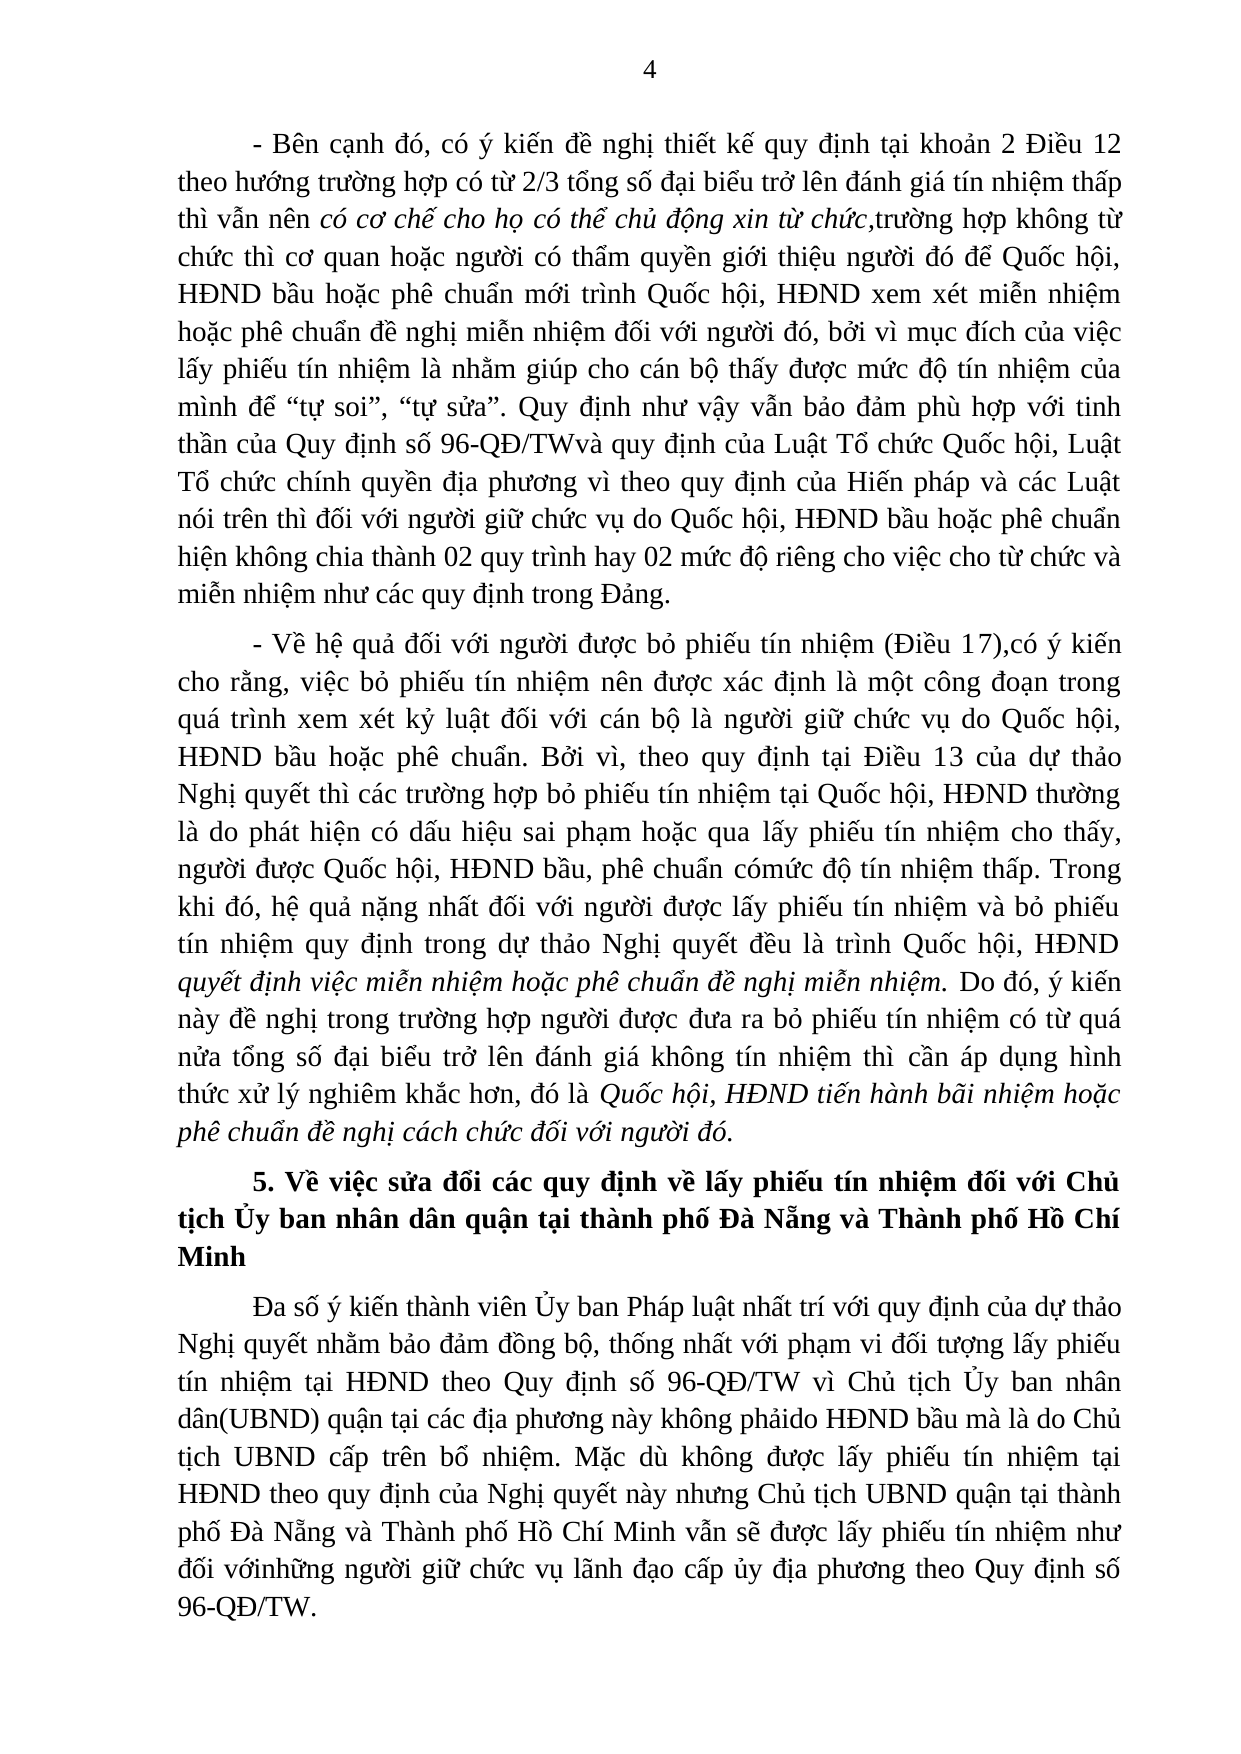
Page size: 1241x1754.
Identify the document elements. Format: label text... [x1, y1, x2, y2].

text - Bên cạnh đó, có ý kiến đề nghị thiết kế quy định tại khoản 2 Điều 12 theo hướng trường hợp có từ 2/3 tổng số đại biểu trở lên đánh giá tín nhiệm thấp thì vẫn nên có cơ chế cho họ có thể chủ động xin từ chức,trường hợp không từ chức thì cơ quan hoặc người có thẩm quyền giới thiệu người đó để Quốc hội, HĐND bầu hoặc phê chuẩn mới trình Quốc hội, HĐND xem xét miễn nhiệm hoặc phê chuẩn đề nghị miễn nhiệm đối với người đó, bởi vì mục đích của việc lấy phiếu tín nhiệm là nhằm giúp cho cán bộ thấy được mức độ tín nhiệm của mình để “tự soi”, “tự sửa”. Quy định như vậy vẫn bảo đảm phù hợp với tinh thần của Quy định số 96-QĐ/TWvà quy định của Luật Tổ chức Quốc hội, Luật Tổ chức chính quyền địa phương vì theo quy định của Hiến pháp và các Luật nói trên thì đối với người giữ chức vụ do Quốc hội, HĐND bầu hoặc phê chuẩn hiện không chia thành 02 quy trình hay 02 mức độ riêng cho việc cho từ chức và miễn nhiệm như các quy định trong Đảng. [177, 124, 1122, 611]
text - Về hệ quả đối với người được bỏ phiếu tín nhiệm (Điều 17),có ý kiến cho rằng, việc bỏ phiếu tín nhiệm nên được xác định là một công đoạn trong quá trình xem xét kỷ luật đối với cán bộ là người giữ chức vụ do Quốc hội, HĐND bầu hoặc phê chuẩn. Bởi vì, theo quy định tại Điều 13 của dự thảo Nghị quyết thì các trường hợp bỏ phiếu tín nhiệm tại Quốc hội, HĐND thường là do phát hiện có dấu hiệu sai phạm hoặc qua lấy phiếu tín nhiệm cho thấy, người được Quốc hội, HĐND bầu, phê chuẩn cómức độ tín nhiệm thấp. Trong khi đó, hệ quả nặng nhất đối với người được lấy phiếu tín nhiệm và bỏ phiếu tín nhiệm quy định trong dự thảo Nghị quyết đều là trình Quốc hội, HĐND quyết định việc miễn nhiệm hoặc phê chuẩn đề nghị miễn nhiệm. Do đó, ý kiến này đề nghị trong trường hợp người được đưa ra bỏ phiếu tín nhiệm có từ quá nửa tổng số đại biểu trở lên đánh giá không tín nhiệm thì cần áp dụng hình thức xử lý nghiêm khắc hơn, đó là Quốc hội, HĐND tiến hành bãi nhiệm hoặc phê chuẩn đề nghị cách chức đối với người đó. [177, 624, 1122, 1149]
text Đa số ý kiến thành viên Ủy ban Pháp luật nhất trí với quy định của dự thảo Nghị quyết nhằm bảo đảm đồng bộ, thống nhất với phạm vi đối tượng lấy phiếu tín nhiệm tại HĐND theo Quy định số 96-QĐ/TW vì Chủ tịch Ủy ban nhân dân(UBND) quận tại các địa phương này không phảido HĐND bầu mà là do Chủ tịch UBND cấp trên bổ nhiệm. Mặc dù không được lấy phiếu tín nhiệm tại HĐND theo quy định của Nghị quyết này nhưng Chủ tịch UBND quận tại thành phố Đà Nẵng và Thành phố Hồ Chí Minh vẫn sẽ được lấy phiếu tín nhiệm như đối vớinhững người giữ chức vụ lãnh đạo cấp ủy địa phương theo Quy định số 96-QĐ/TW. [177, 1286, 1122, 1624]
text 5. Về việc sửa đổi các quy định về lấy phiếu tín nhiệm đối với Chủ tịch Ủy ban nhân dân quận tại thành phố Đà Nẵng và Thành phố Hồ Chí Minh [177, 1161, 1122, 1274]
